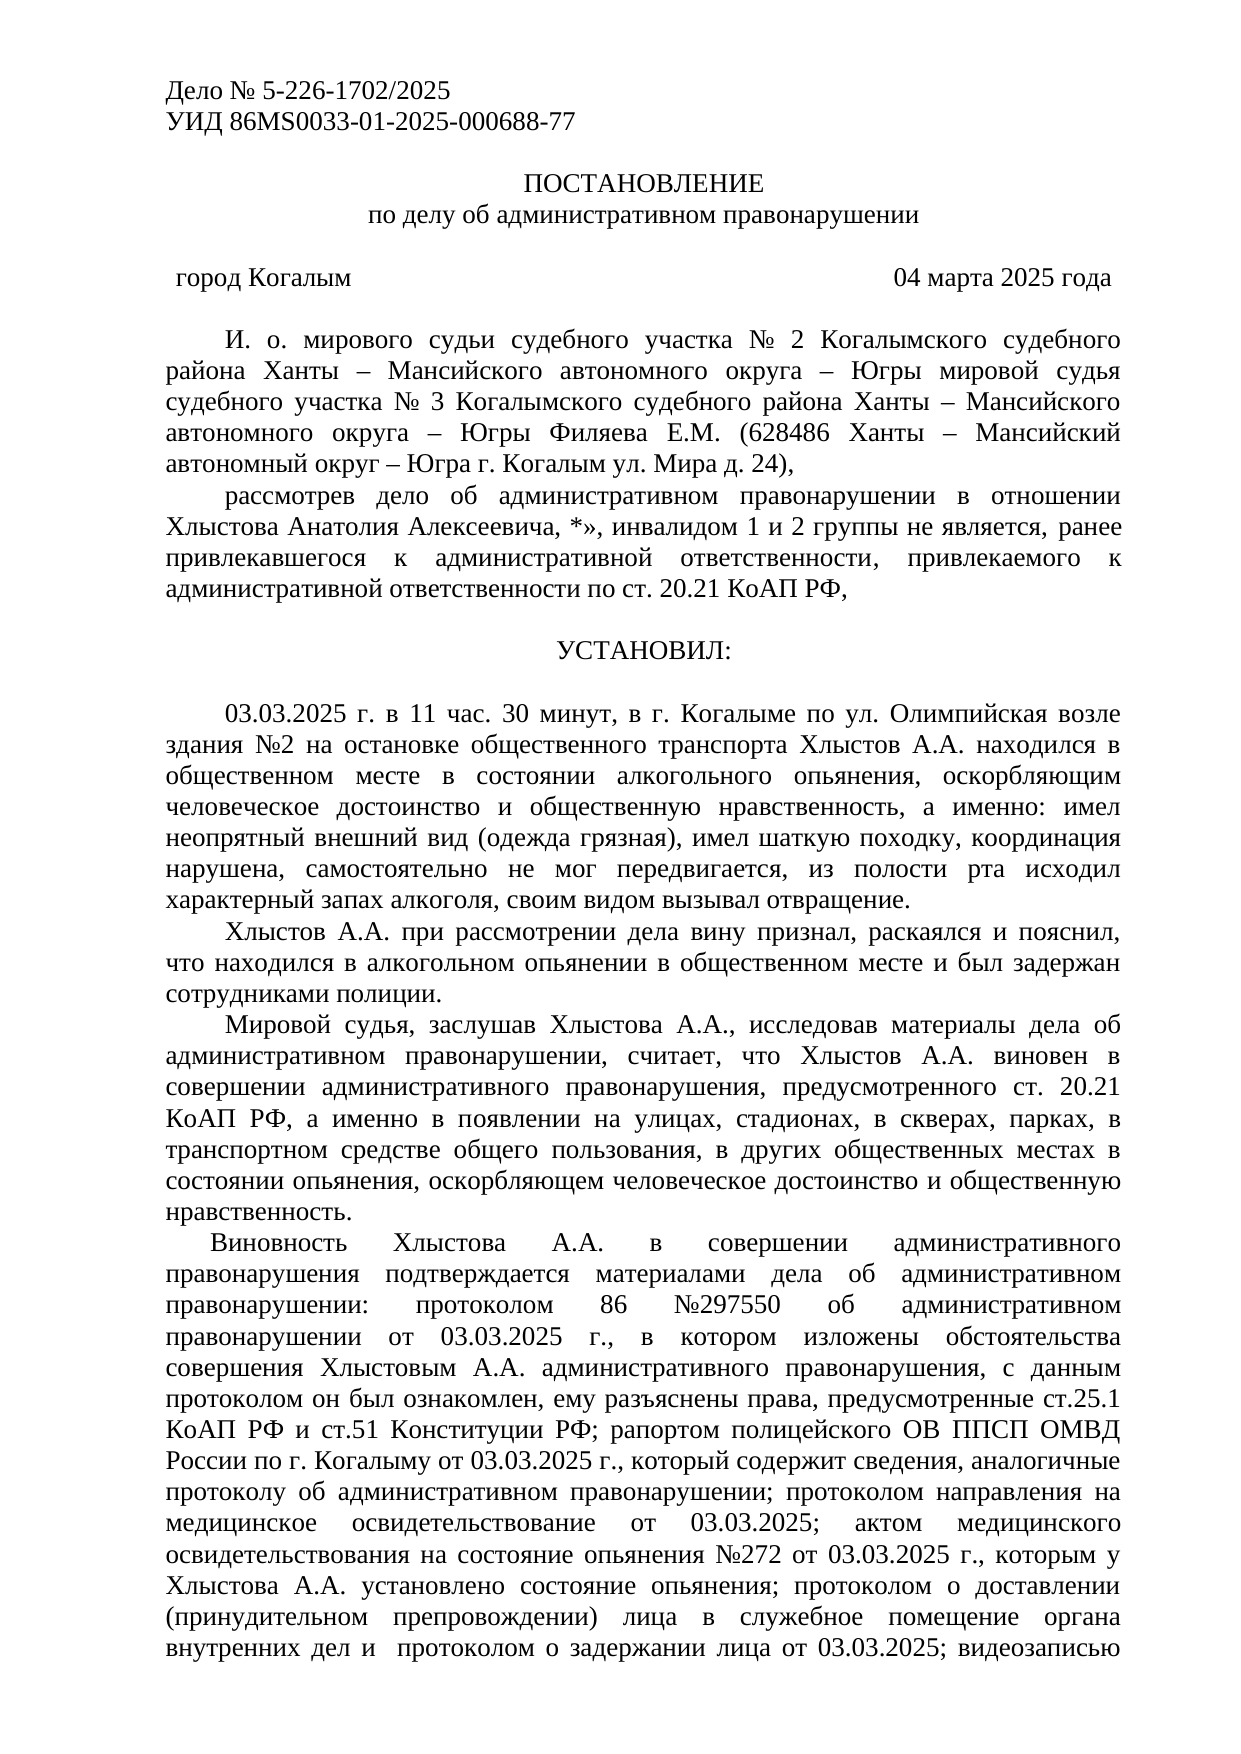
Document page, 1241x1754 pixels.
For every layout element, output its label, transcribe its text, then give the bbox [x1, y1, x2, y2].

text по делу об административном правонарушении [165, 198, 1122, 229]
text город Когалым 04 марта 2025 года [165, 261, 1122, 323]
text рассмотрев дело об административном правонарушении в отношении Хлыстова Анатолия Алексеевича, *», инвалидом 1 и 2 группы не является, ранее привлекавшегося к административной ответственности, привлекаемого к административной ответственности по ст. 20.21 КоАП РФ, [165, 479, 1122, 603]
text Хлыстов А.А. при рассмотрении дела вину признал, раскаялся и пояснил, что находился в алкогольном опьянении в общественном месте и был задержан сотрудниками полиции. [165, 915, 1122, 1008]
text Дело № 5-226-1702/2025 [165, 74, 1122, 105]
text И. о. мирового судьи судебного участка № 2 Когалымского судебного района Ханты – Мансийского автономного округа – Югры мировой судья судебного участка № 3 Когалымского судебного района Ханты – Мансийского автономного округа – Югры Филяева Е.М. (628486 Ханты – Мансийский автономный округ – Югра г. Когалым ул. Мира д. 24), [165, 323, 1122, 479]
text 03.03.2025 г. в 11 час. 30 минут, в г. Когалыме по ул. Олимпийская возле здания №2 на остановке общественного транспорта Хлыстов А.А. находился в общественном месте в состоянии алкогольного опьянения, оскорбляющим человеческое достоинство и общественную нравственность, а именно: имел неопрятный внешний вид (одежда грязная), имел шаткую походку, координация нарушена, самостоятельно не мог передвигается, из полости рта исходил характерный запах алкоголя, своим видом вызывал отвращение. [165, 697, 1122, 915]
text Мировой судья, заслушав Хлыстова А.А., исследовав материалы дела об административном правонарушении, считает, что Хлыстов А.А. виновен в совершении административного правонарушения, предусмотренного ст. 20.21 КоАП РФ, а именно в появлении на улицах, стадионах, в скверах, парках, в транспортном средстве общего пользования, в других общественных местах в состоянии опьянения, оскорбляющем человеческое достоинство и общественную нравственность. [165, 1008, 1122, 1226]
text УСТАНОВИЛ: [165, 634, 1122, 666]
text УИД 86MS0033-01-2025-000688-77 [165, 105, 1122, 136]
text ПОСТАНОВЛЕНИЕ [165, 167, 1122, 198]
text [165, 1226, 1122, 1662]
